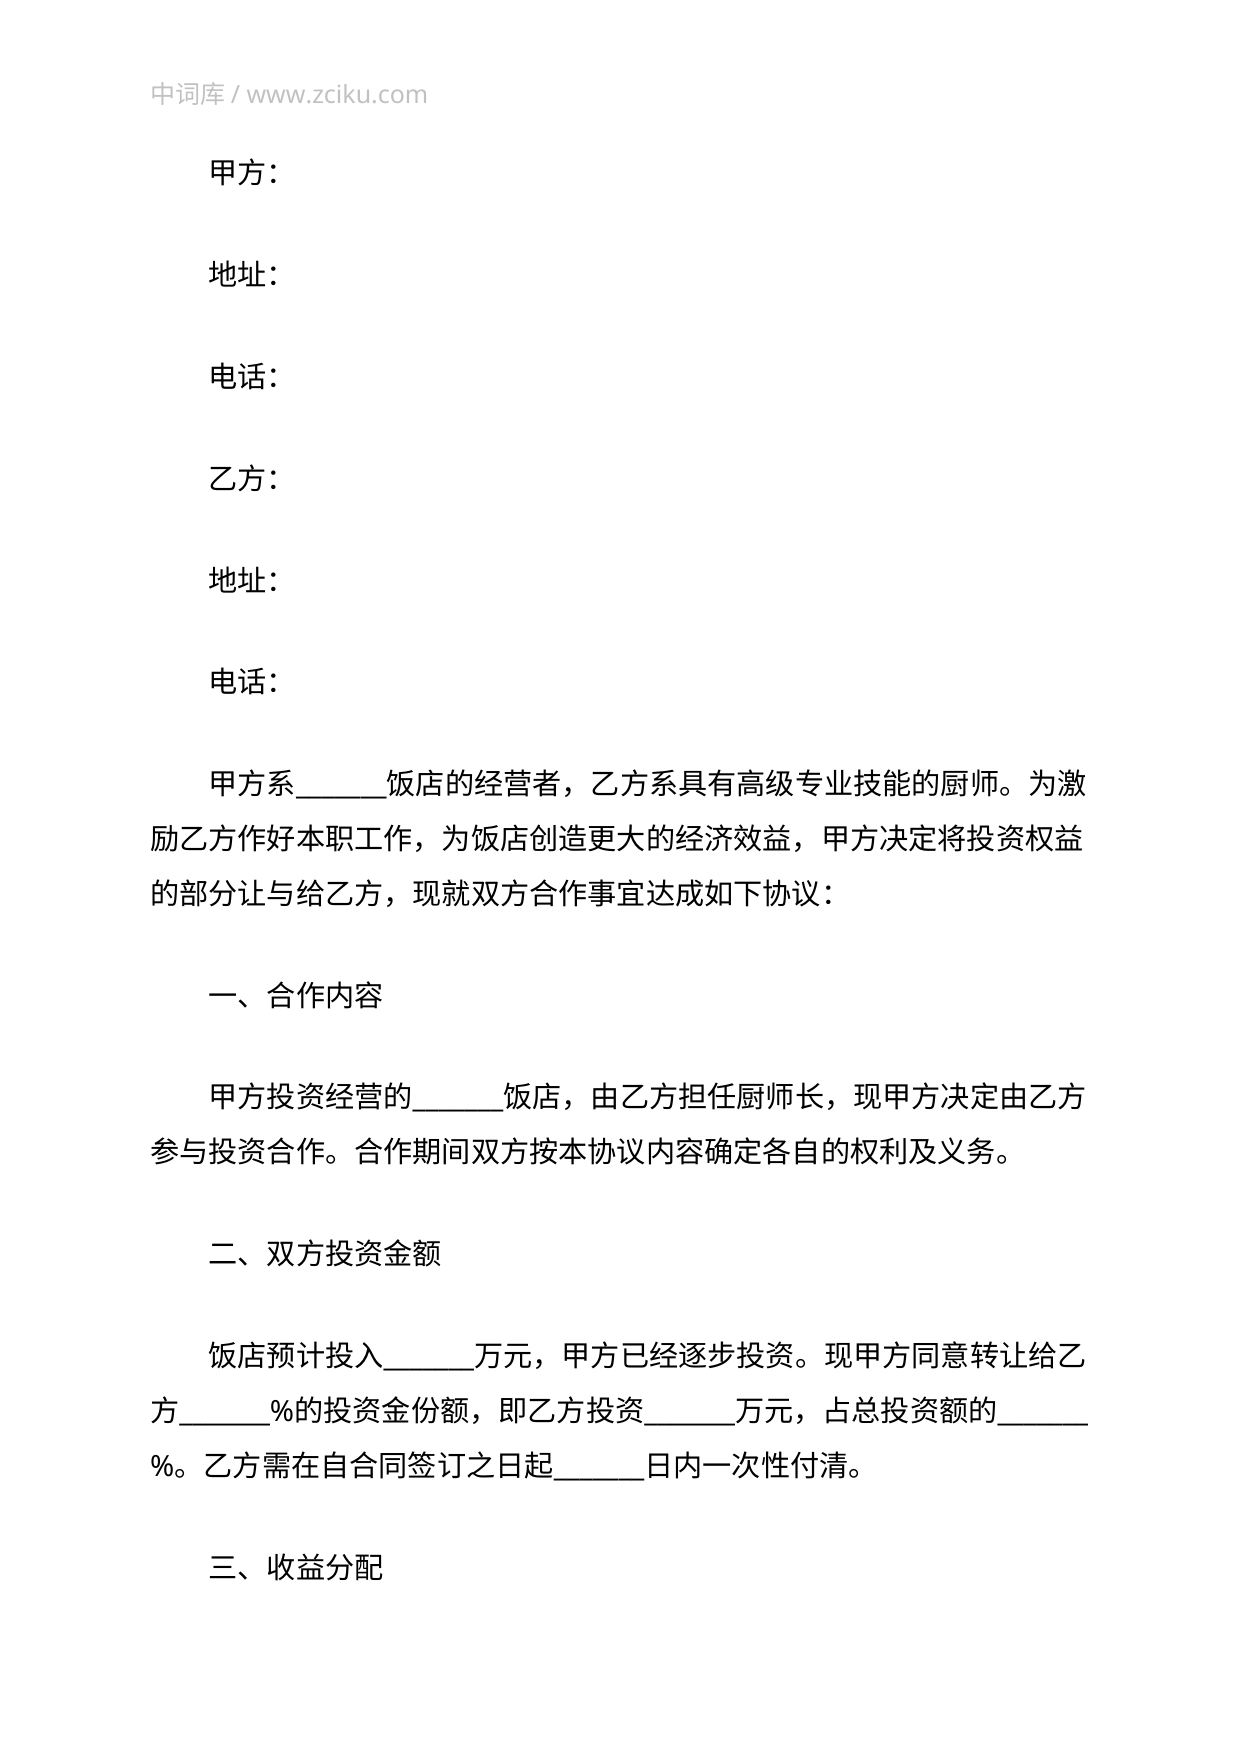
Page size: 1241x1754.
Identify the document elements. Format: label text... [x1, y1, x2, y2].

text 甲方系_______饭店的经营者，乙方系具有高级专业技能的厨师。为激励乙方作好本职工作，为饭店创造更大的经济效益，甲方决定将投资权益的部分让与给乙方，现就双方合作事宜达成如下协议： [150, 761, 1090, 913]
text 甲方投资经营的_______饭店，由乙方担任厨师长，现甲方决定由乙方参与投资合作。合作期间双方按本协议内容确定各自的权利及义务。 [150, 1074, 1090, 1171]
text 电话： [150, 659, 1090, 701]
text 地址： [150, 252, 1090, 294]
text 电话： [150, 353, 1090, 396]
text 地址： [150, 557, 1090, 599]
text 二、双方投资金额 [150, 1231, 1090, 1273]
text 三、收益分配 [150, 1544, 1090, 1587]
text 饭店预计投入_______万元，甲方已经逐步投资。现甲方同意转让给乙方_______%的投资金份额，即乙方投资_______万元，占总投资额的_______%。乙方需在自合同签订之日起_______日内一次性付清。 [150, 1333, 1090, 1485]
text 一、合作内容 [150, 972, 1090, 1014]
text 乙方： [150, 455, 1090, 498]
text 甲方： [150, 150, 1090, 192]
